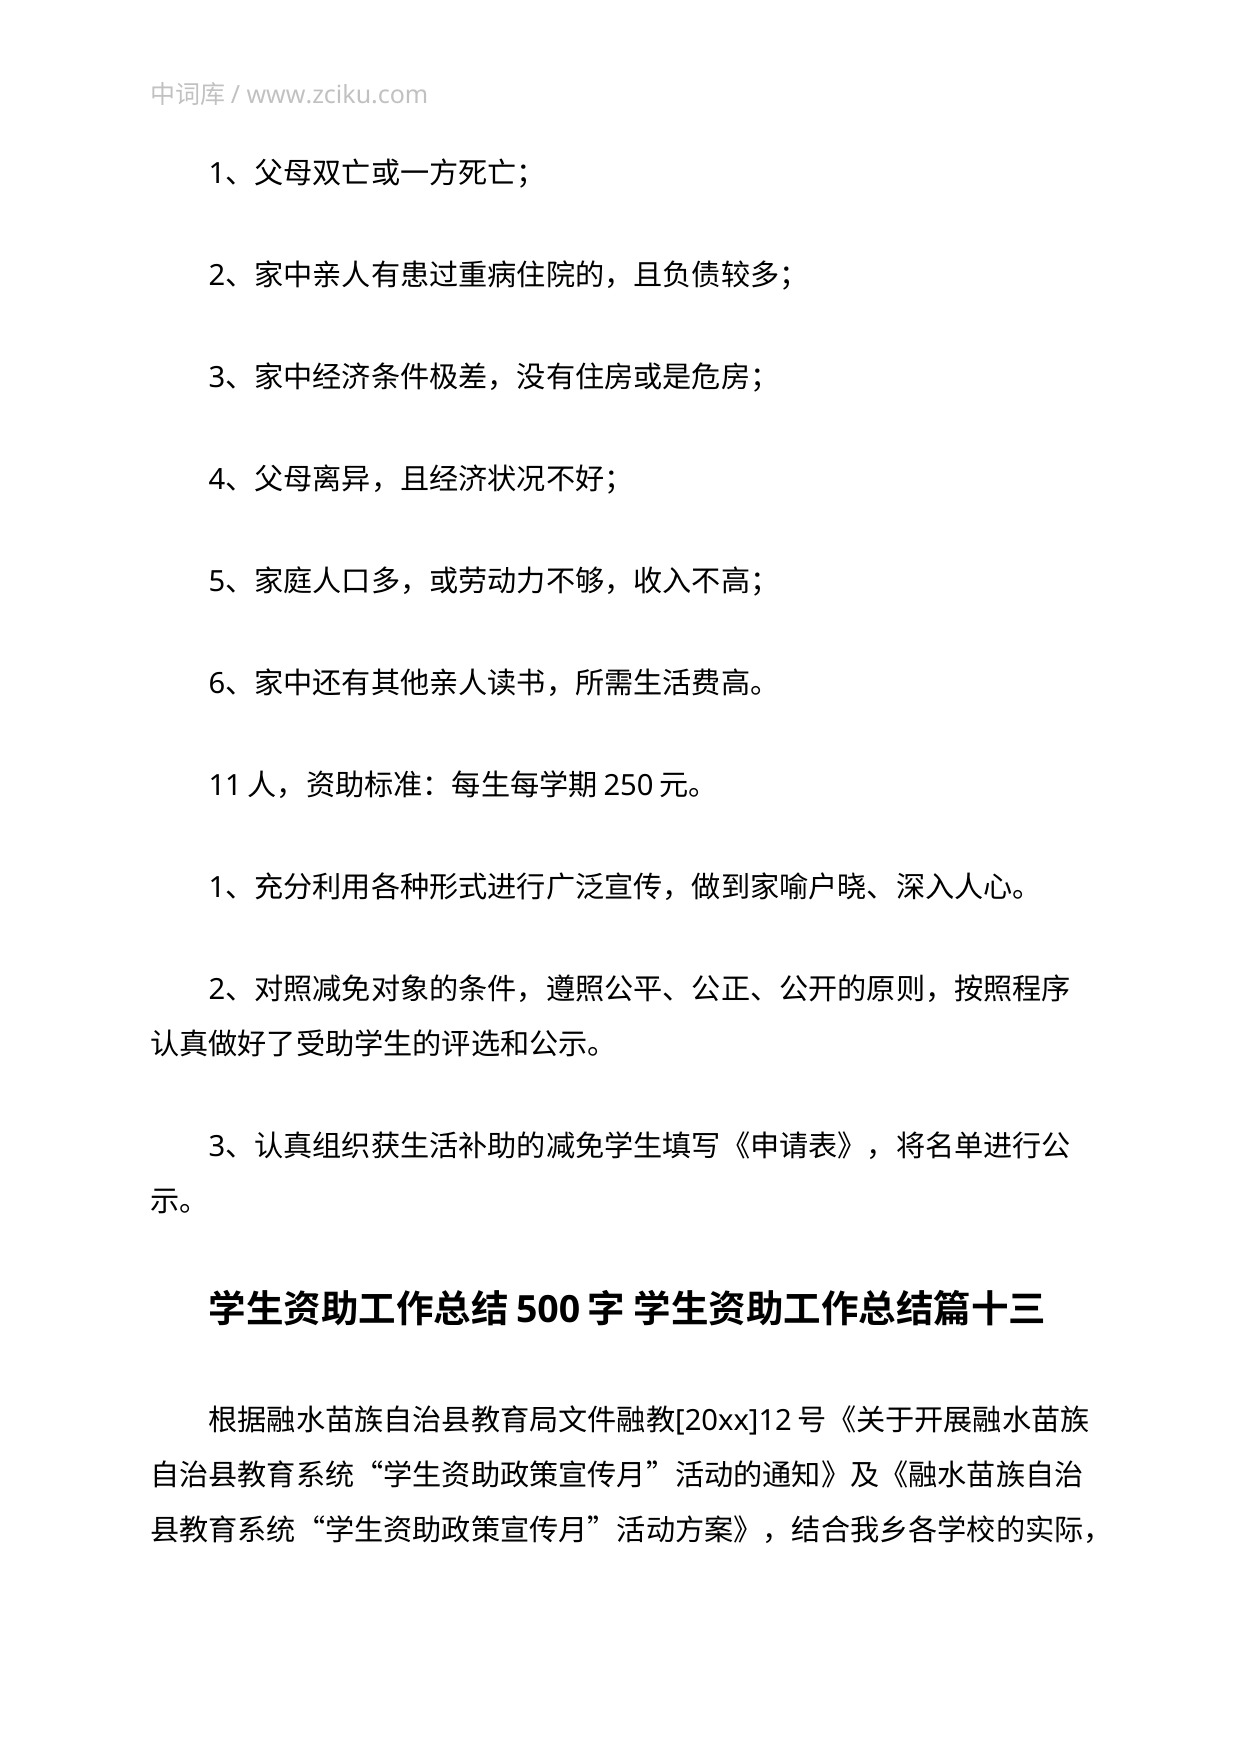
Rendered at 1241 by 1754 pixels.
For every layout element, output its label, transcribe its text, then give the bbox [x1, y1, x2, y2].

text 5、家庭人口多，或劳动力不够，收入不高； [150, 558, 1090, 600]
text 1、充分利用各种形式进行广泛宣传，做到家喻户晓、深入人心。 [150, 864, 1090, 906]
text 学生资助工作总结500字 学生资助工作总结篇十三 [150, 1279, 1090, 1334]
text 2、对照减免对象的条件，遵照公平、公正、公开的原则，按照程序认真做好了受助学生的评选和公示。 [150, 966, 1090, 1063]
text 4、父母离异，且经济状况不好； [150, 456, 1090, 498]
text 11人，资助标准：每生每学期250元。 [150, 762, 1090, 804]
text 6、家中还有其他亲人读书，所需生活费高。 [150, 660, 1090, 702]
text 1、父母双亡或一方死亡； [150, 150, 1090, 192]
text 3、认真组织获生活补助的减免学生填写《申请表》，将名单进行公示。 [150, 1123, 1090, 1220]
text 2、家中亲人有患过重病住院的，且负债较多； [150, 252, 1090, 294]
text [150, 1397, 1090, 1549]
text 3、家中经济条件极差，没有住房或是危房； [150, 354, 1090, 396]
